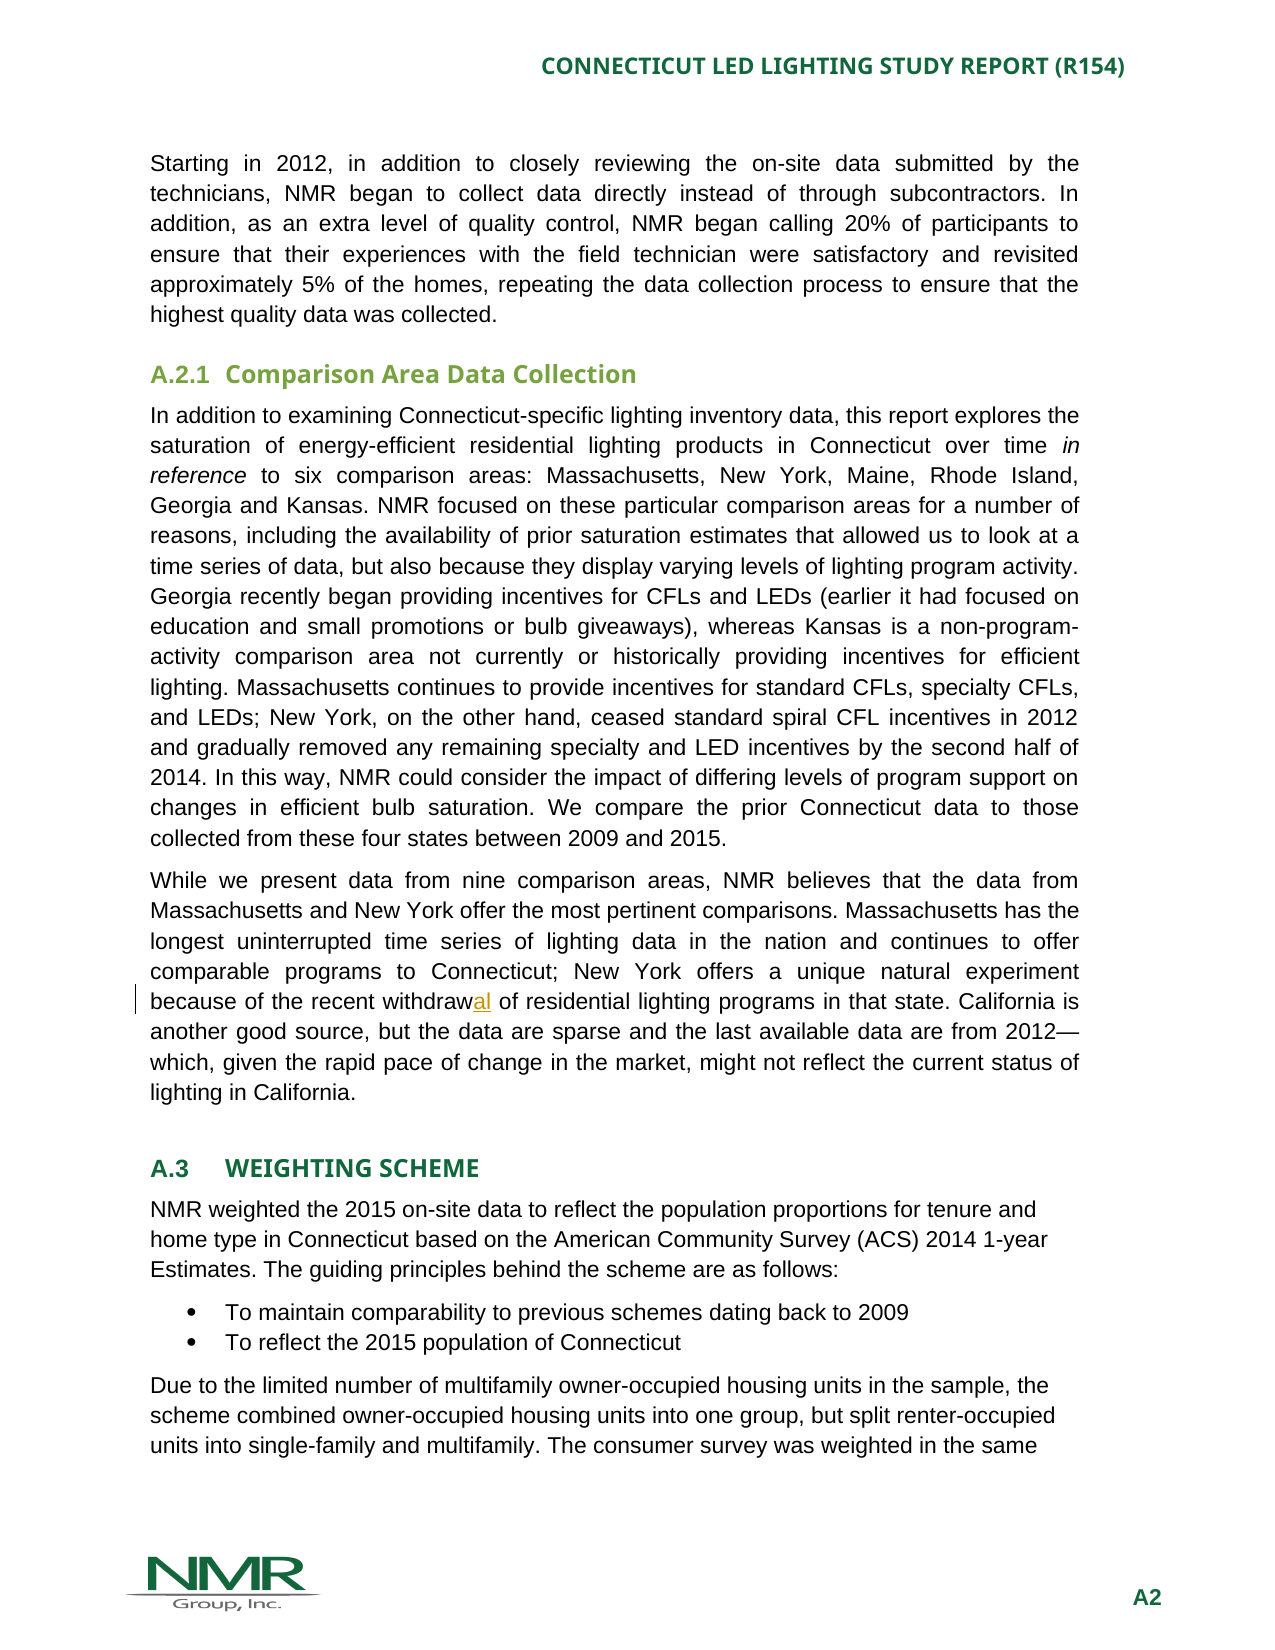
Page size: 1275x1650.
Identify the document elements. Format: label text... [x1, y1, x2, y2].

text In addition to examining Connecticut-specific lighting inventory data, this report explores the saturation of energy-efficient residential lighting products in Connecticut over time in reference to six comparison areas: Massachusetts, New York, Maine, Rhode Island, Georgia and Kansas. NMR focused on these particular comparison areas for a number of reasons, including the availability of prior saturation estimates that allowed us to look at a time series of data, but also because they display varying levels of lighting program activity. Georgia recently began providing incentives for CFLs and LEDs (earlier it had focused on education and small promotions or bulb giveaways), whereas Kansas is a non-program-activity comparison area not currently or historically providing incentives for efficient lighting. Massachusetts continues to provide incentives for standard CFLs, specialty CFLs, and LEDs; New York, on the other hand, ceased standard spiral CFL incentives in 2012 and gradually removed any remaining specialty and LED incentives by the second half of 2014. In this way, NMR could consider the impact of differing levels of program support on changes in efficient bulb saturation. We compare the prior Connecticut data to those collected from these four states between 2009 and 2015. [150, 402, 1080, 851]
picture [125, 1551, 321, 1615]
subtitle Weighting Scheme [150, 1151, 1080, 1185]
list To maintain comparability to previous schemes dating back to 2009 [187, 1299, 1080, 1326]
text NMR weighted the 2015 on-site data to reflect the population proportions for tenure and home type in Connecticut based on the American Community Survey (ACS) 2014 1-year Estimates. The guiding principles behind the scheme are as follows: [150, 1196, 1080, 1283]
list To reflect the 2015 population of Connecticut [187, 1329, 1080, 1356]
text Starting in 2012, in addition to closely reviewing the on-site data submitted by the technicians, NMR began to collect data directly instead of through subcontractors. In addition, as an extra level of quality control, NMR began calling 20% of participants to ensure that their experiences with the field technician were satisfactory and revisited approximately 5% of the homes, repeating the data collection process to ensure that the highest quality data was collected. [150, 150, 1080, 327]
subtitle Comparison Area Data Collection [150, 356, 1080, 390]
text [150, 1372, 1080, 1459]
text While we present data from nine comparison areas, NMR believes that the data from Massachusetts and New York offer the most pertinent comparisons. Massachusetts has the longest uninterrupted time series of lighting data in the nation and continues to offer comparable programs to Connecticut; New York offers a unique natural experiment because of the recent withdraw of residential lighting programs in that state. California is another good source, but the data are sparse and the last available data are from 2012—which, given the rapid pace of change in the market, might not reflect the current status of lighting in California. [150, 867, 1080, 1105]
